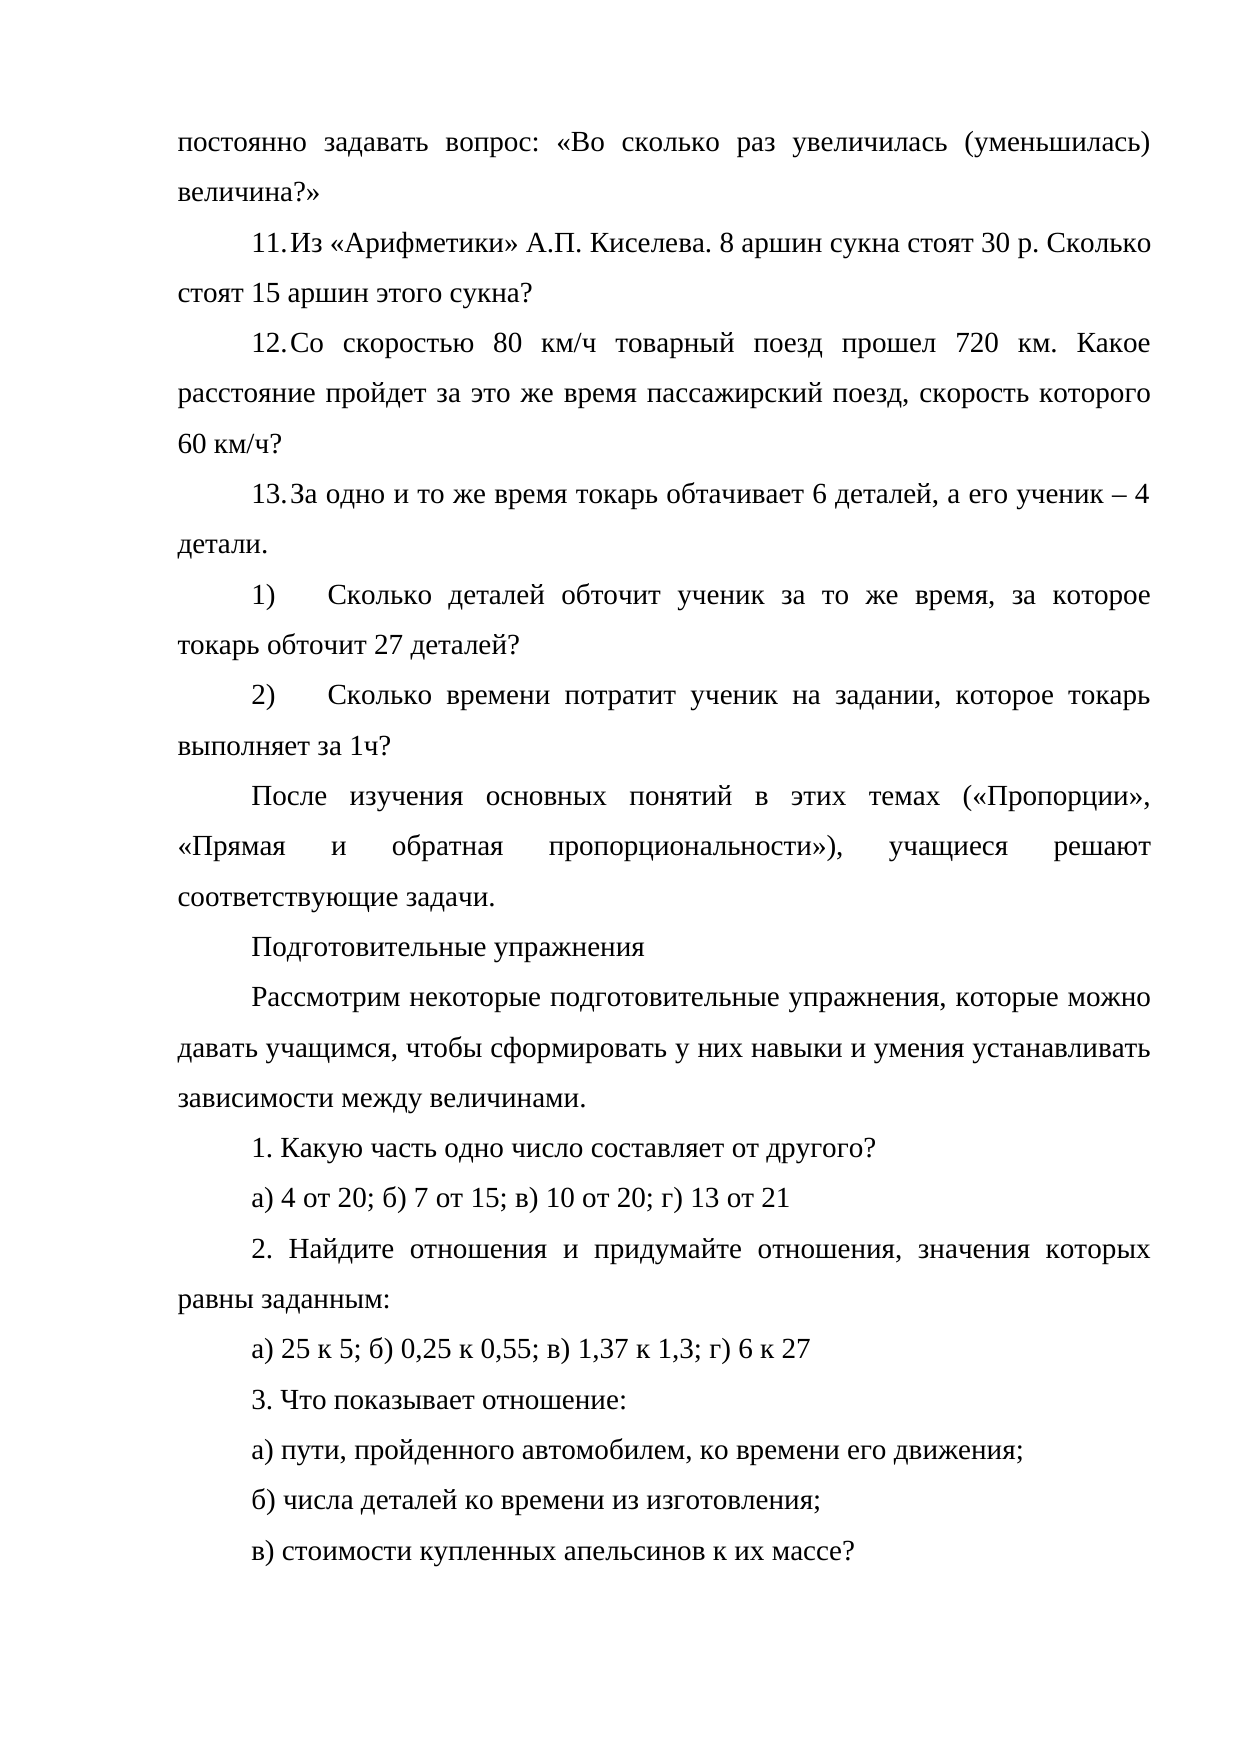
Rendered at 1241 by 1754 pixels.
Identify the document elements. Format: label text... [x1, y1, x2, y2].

text б) числа деталей ко времени из изготовления; [177, 1482, 1152, 1516]
text а) пути, пройденного автомобилем, ко времени его движения; [177, 1432, 1152, 1466]
list Сколько деталей обточит ученик за то же время, за которое токарь обточит 27 деталей? [177, 577, 1152, 661]
list Со скоростью 80 км/ч товарный поезд прошел 720 км. Какое расстояние пройдет за это же время пассажирский поезд, скорость которого 60 км/ч? [177, 325, 1152, 459]
text в) стоимости купленных апельсинов к их массе? [177, 1533, 1152, 1566]
list За одно и то же время токарь обтачивает 6 деталей, а его ученик – 4 детали. [177, 476, 1152, 560]
text 2. Найдите отношения и придумайте отношения, значения которых равны заданным: [177, 1231, 1152, 1315]
list Сколько времени потратит ученик на задании, которое токарь выполняет за 1ч? [177, 677, 1152, 761]
list Из «Арифметики» А.П. Киселева. 8 аршин сукна стоят 30 р. Сколько стоят 15 аршин этого сукна? [177, 225, 1152, 308]
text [177, 124, 1152, 208]
text 3. Что показывает отношение: [177, 1382, 1152, 1415]
text После изучения основных понятий в этих темах («Пропорции», «Прямая и обратная пропорциональности»), учащиеся решают соответствующие задачи. [177, 778, 1152, 912]
text а) 4 от 20; б) 7 от 15; в) 10 от 20; г) 13 от 21 [177, 1181, 1152, 1214]
text а) 25 к 5; б) 0,25 к 0,55; в) 1,37 к 1,3; г) 6 к 27 [177, 1332, 1152, 1365]
text Подготовительные упражнения [177, 929, 1152, 963]
text 1. Какую часть одно число составляет от другого? [177, 1130, 1152, 1164]
text Рассмотрим некоторые подготовительные упражнения, которые можно давать учащимся, чтобы сформировать у них навыки и умения устанавливать зависимости между величинами. [177, 979, 1152, 1113]
